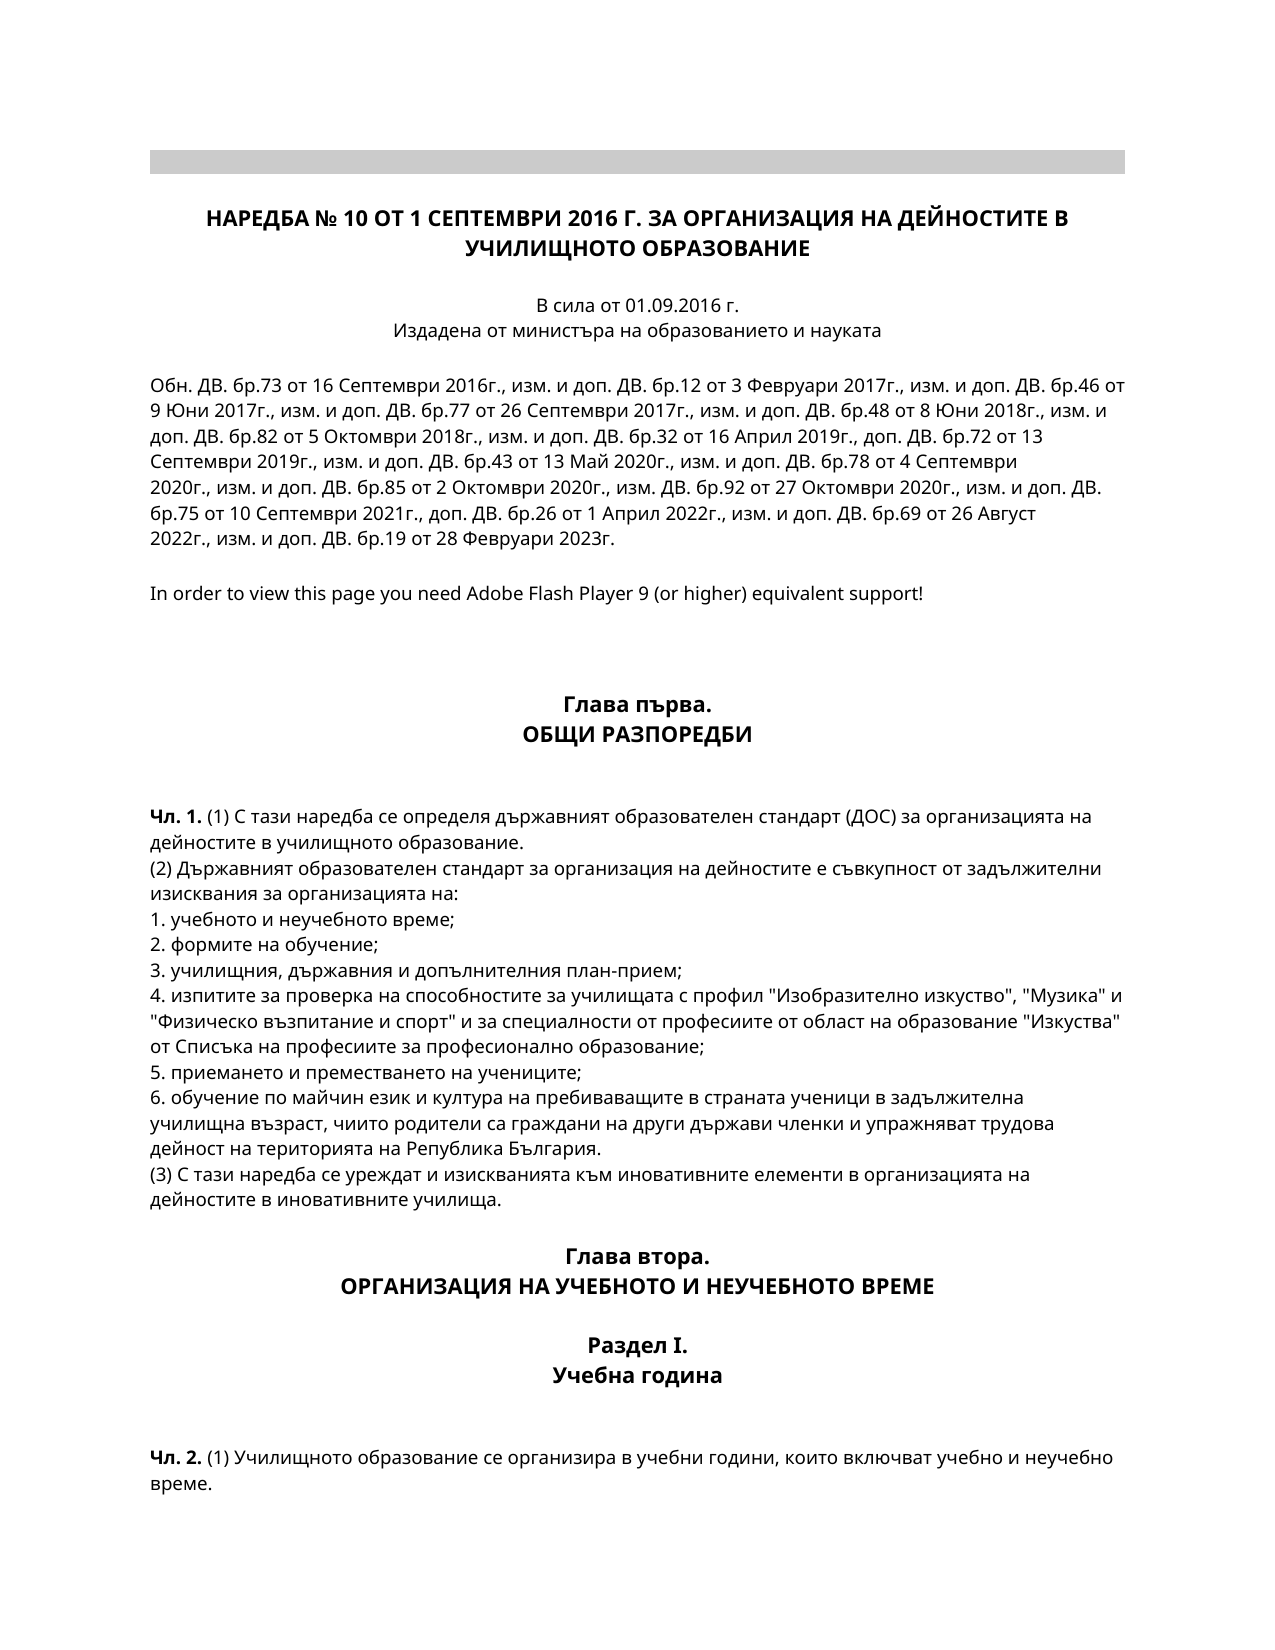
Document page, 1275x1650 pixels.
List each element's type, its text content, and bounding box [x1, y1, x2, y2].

text Глава втора. ОРГАНИЗАЦИЯ НА УЧЕБНОТО И НЕУЧЕБНОТО ВРЕМЕ [150, 1241, 1125, 1301]
text 4. изпитите за проверка на способностите за училищата с профил "Изобразително изкуство", "Музика" и "Физическо възпитание и спорт" и за специалности от професиите от област на образование "Изкуства" от Списъка на професиите за професионално образование; [150, 982, 1125, 1059]
text Чл. 1. (1) С тази наредба се определя държавният образователен стандарт (ДОС) за организацията на дейностите в училищното образование. [150, 804, 1125, 855]
text 3. училищния, държавния и допълнителния план-прием; [150, 957, 1125, 982]
text 6. обучение по майчин език и култура на пребиваващите в страната ученици в задължителна училищна възраст, чиито родители са граждани на други държави членки и упражняват трудова дейност на територията на Република България. [150, 1084, 1125, 1161]
text In order to view this page you need Adobe Flash Player 9 (or higher) equivalent support! [150, 580, 1125, 606]
text Глава първа. ОБЩИ РАЗПОРЕДБИ [150, 689, 1125, 749]
text В сила от 01.09.2016 г. [150, 292, 1125, 318]
text Чл. 2. (1) Училищното образование се организира в учебни години, които включват учебно и неучебно време. [150, 1444, 1125, 1495]
text (3) С тази наредба се уреждат и изискванията към иновативните елементи в организацията на дейностите в иновативните училища. [150, 1161, 1125, 1212]
text НАРЕДБА № 10 ОТ 1 СЕПТЕМВРИ 2016 Г. ЗА ОРГАНИЗАЦИЯ НА ДЕЙНОСТИТЕ В УЧИЛИЩНОТО ОБРАЗОВАНИЕ [150, 203, 1125, 263]
text 2. формите на обучение; [150, 931, 1125, 957]
text 1. учебното и неучебното време; [150, 906, 1125, 931]
text (2) Държавният образователен стандарт за организация на дейностите е съвкупност от задължителни изисквания за организацията на: [150, 855, 1125, 906]
text Раздел I. Учебна година [150, 1330, 1125, 1389]
text Издадена от министъра на образованието и науката [150, 318, 1125, 343]
text Обн. ДВ. бр.73 от 16 Септември 2016г., изм. и доп. ДВ. бр.12 от 3 Февруари 2017г., изм. и доп. ДВ. бр.46 от 9 Юни 2017г., изм. и доп. ДВ. бр.77 от 26 Септември 2017г., изм. и доп. ДВ. бр.48 от 8 Юни 2018г., изм. и доп. ДВ. бр.82 от 5 Октомври 2018г., изм. и доп. ДВ. бр.32 от 16 Април 2019г., доп. ДВ. бр.72 от 13 Септември 2019г., изм. и доп. ДВ. бр.43 от 13 Май 2020г., изм. и доп. ДВ. бр.78 от 4 Септември 2020г., изм. и доп. ДВ. бр.85 от 2 Октомври 2020г., изм. ДВ. бр.92 от 27 Октомври 2020г., изм. и доп. ДВ. бр.75 от 10 Септември 2021г., доп. ДВ. бр.26 от 1 Април 2022г., изм. и доп. ДВ. бр.69 от 26 Август 2022г., изм. и доп. ДВ. бр.19 от 28 Февруари 2023г. [150, 372, 1125, 551]
text 5. приемането и преместването на учениците; [150, 1059, 1125, 1084]
